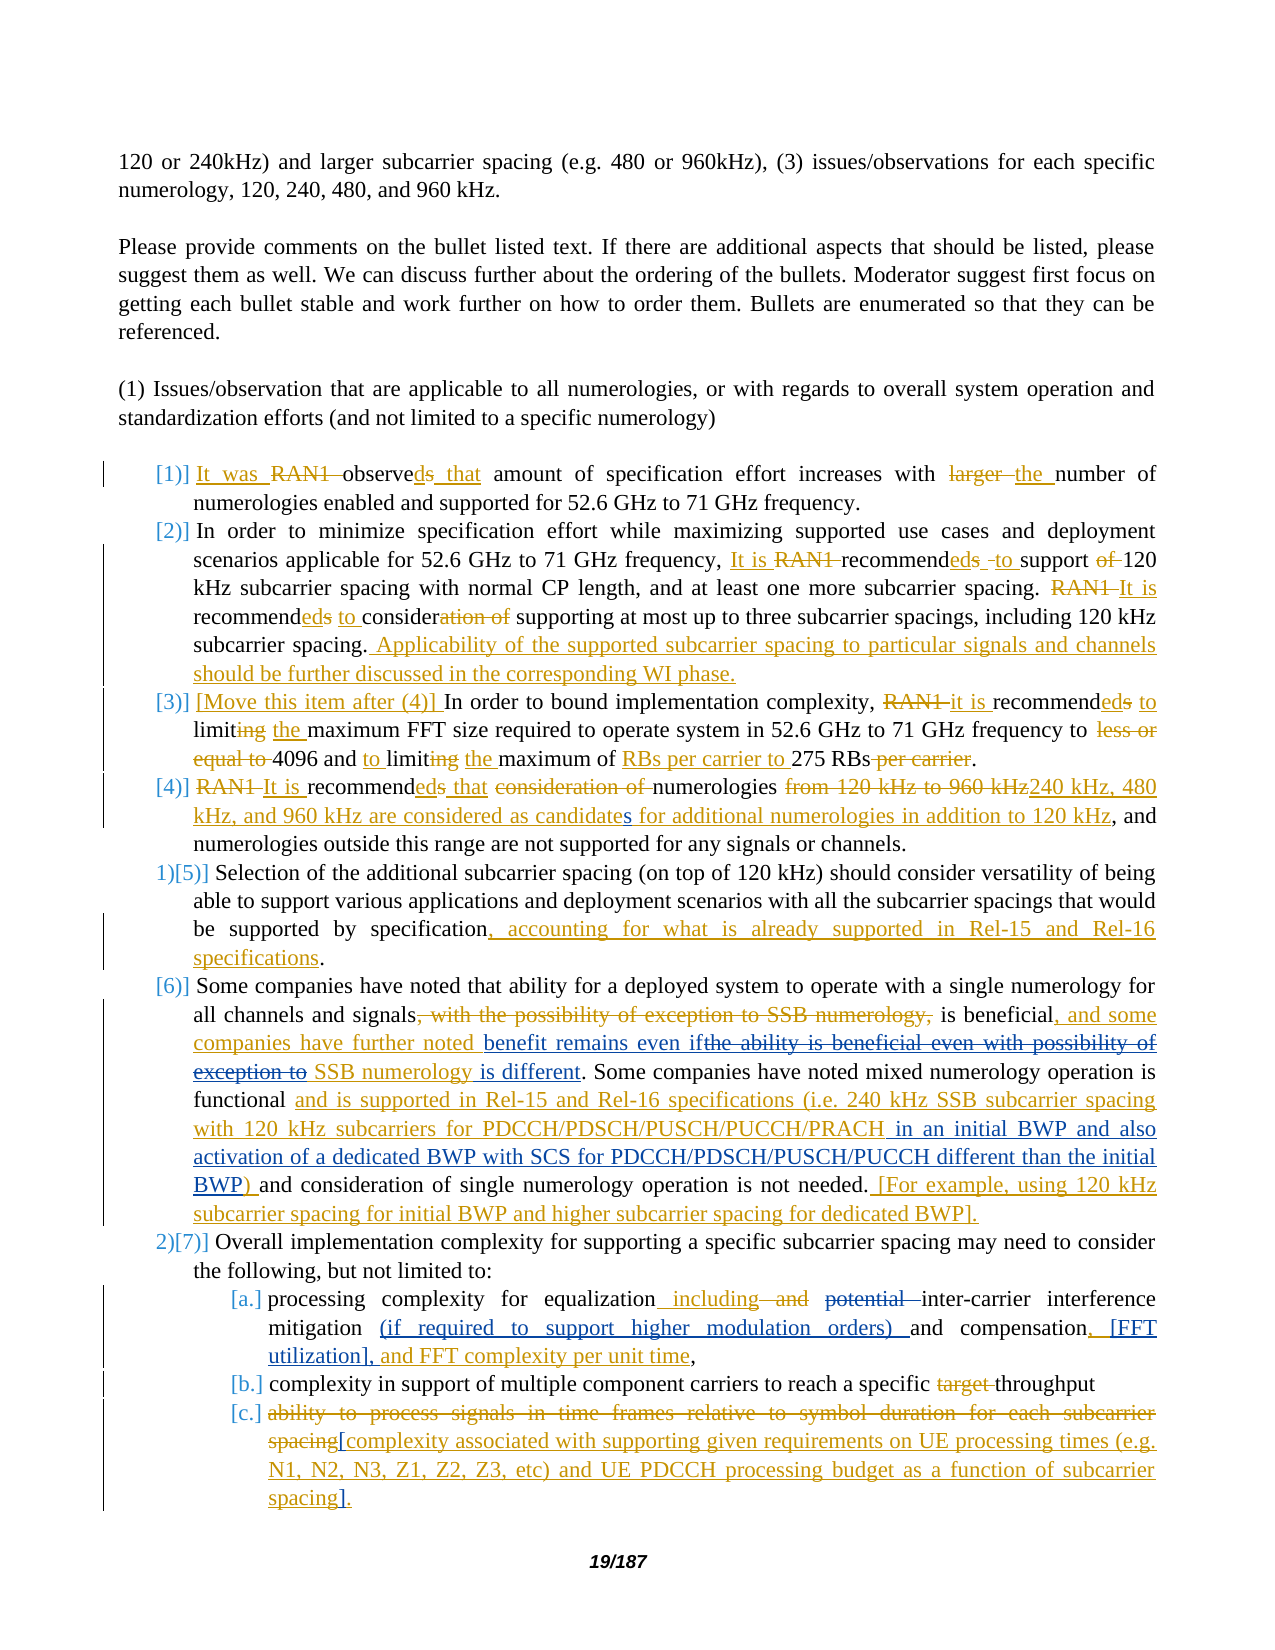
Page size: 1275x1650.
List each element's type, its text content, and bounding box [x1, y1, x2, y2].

list complexity in support of multiple component carriers to reach a specific throughput [231, 1371, 1157, 1397]
text Please provide comments on the bullet listed text. If there are additional aspects that should be listed, please suggest them as well. We can discuss further about the ordering of the bullets. Moderator suggest first focus on getting each bullet stable and work further on how to order them. Bullets are enumerated so that they can be referenced. [118, 233, 1157, 345]
list observe amount of specification effort increases with number of numerologies enabled and supported for 52.6 GHz to 71 GHz frequency. [156, 461, 1157, 515]
list recommend numerologies , and numerologies outside this range are not supported for any signals or channels. [156, 773, 1157, 857]
list In order to minimize specification effort while maximizing supported use cases and deployment scenarios applicable for 52.6 GHz to 71 GHz frequency, recommendsupport 120 kHz subcarrier spacing with normal CP length, and at least one more subcarrier spacing. recommend consider supporting at most up to three subcarrier spacings, including 120 kHz subcarrier spacing. [156, 517, 1157, 686]
list processing complexity for equalization inter-carrier interference mitigation and compensation, [231, 1285, 1157, 1368]
text (1) Issues/observation that are applicable to all numerologies, or with regards to overall system operation and standardization efforts (and not limited to a specific numerology) [118, 375, 1157, 430]
list Selection of the additional subcarrier spacing (on top of 120 kHz) should consider versatility of being able to support various applications and deployment scenarios with all the subcarrier spacings that would be supported by specification. [156, 859, 1157, 970]
list In order to bound implementation complexity, recommend limit maximum FFT size required to operate system in 52.6 GHz to 71 GHz frequency to 4096 and limit maximum of 275 RBs. [156, 688, 1157, 771]
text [118, 148, 1157, 202]
list Some companies have noted that ability for a deployed system to operate with a single numerology for all channels and signals is beneficial. Some companies have noted mixed numerology operation is functional and consideration of single numerology operation is not needed. [156, 972, 1157, 1226]
list Overall implementation complexity for supporting a specific subcarrier spacing may need to consider the following, but not limited to: [156, 1228, 1157, 1283]
